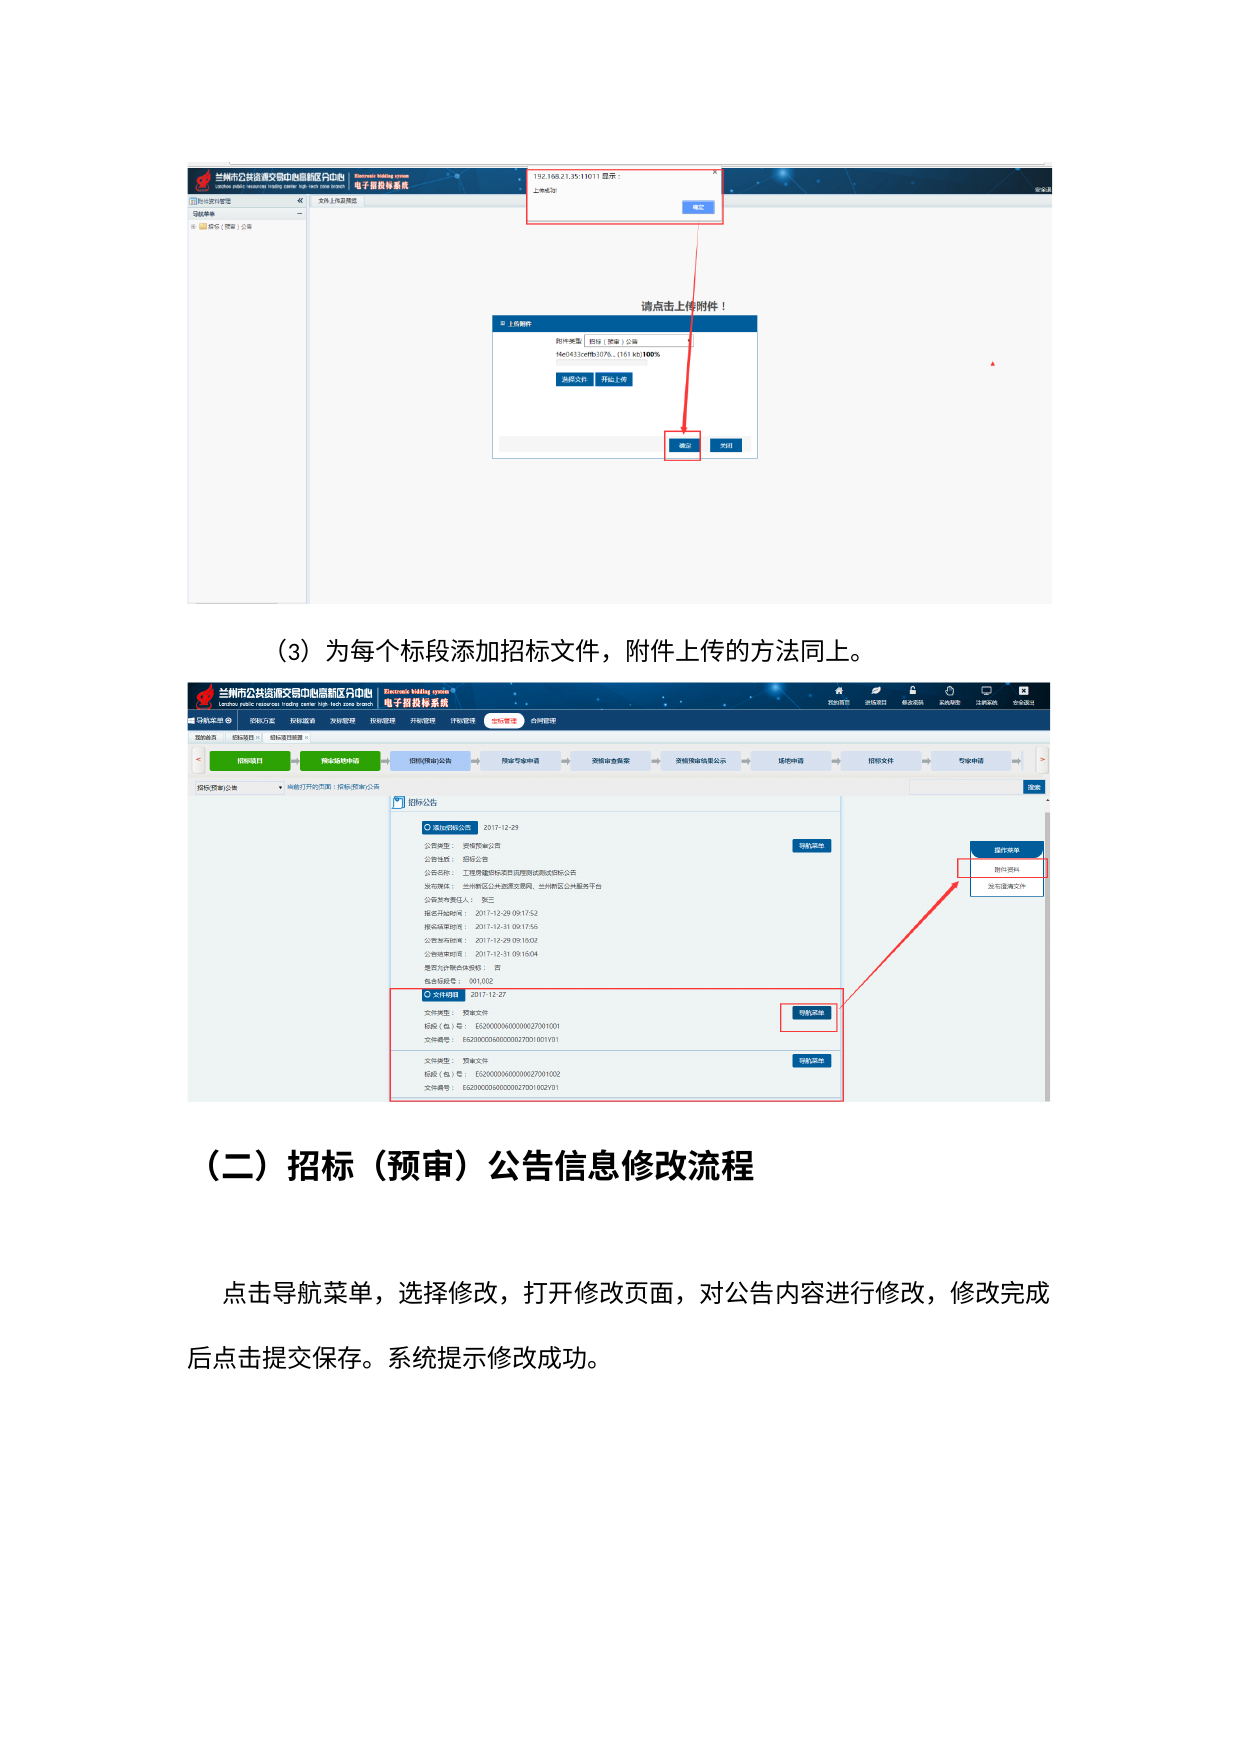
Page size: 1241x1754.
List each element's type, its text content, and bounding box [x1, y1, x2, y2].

subtitle 招标（预审）公告信息修改流程 [187, 1132, 1053, 1197]
text 点击导航菜单，选择修改，打开修改页面，对公告内容进行修改，修改完成后点击提交保存。系统提示修改成功。 [187, 1259, 1053, 1389]
text （3）为每个标段添加招标文件，附件上传的方法同上。 [187, 617, 1053, 682]
picture [187, 682, 1050, 1102]
picture [187, 162, 1053, 604]
